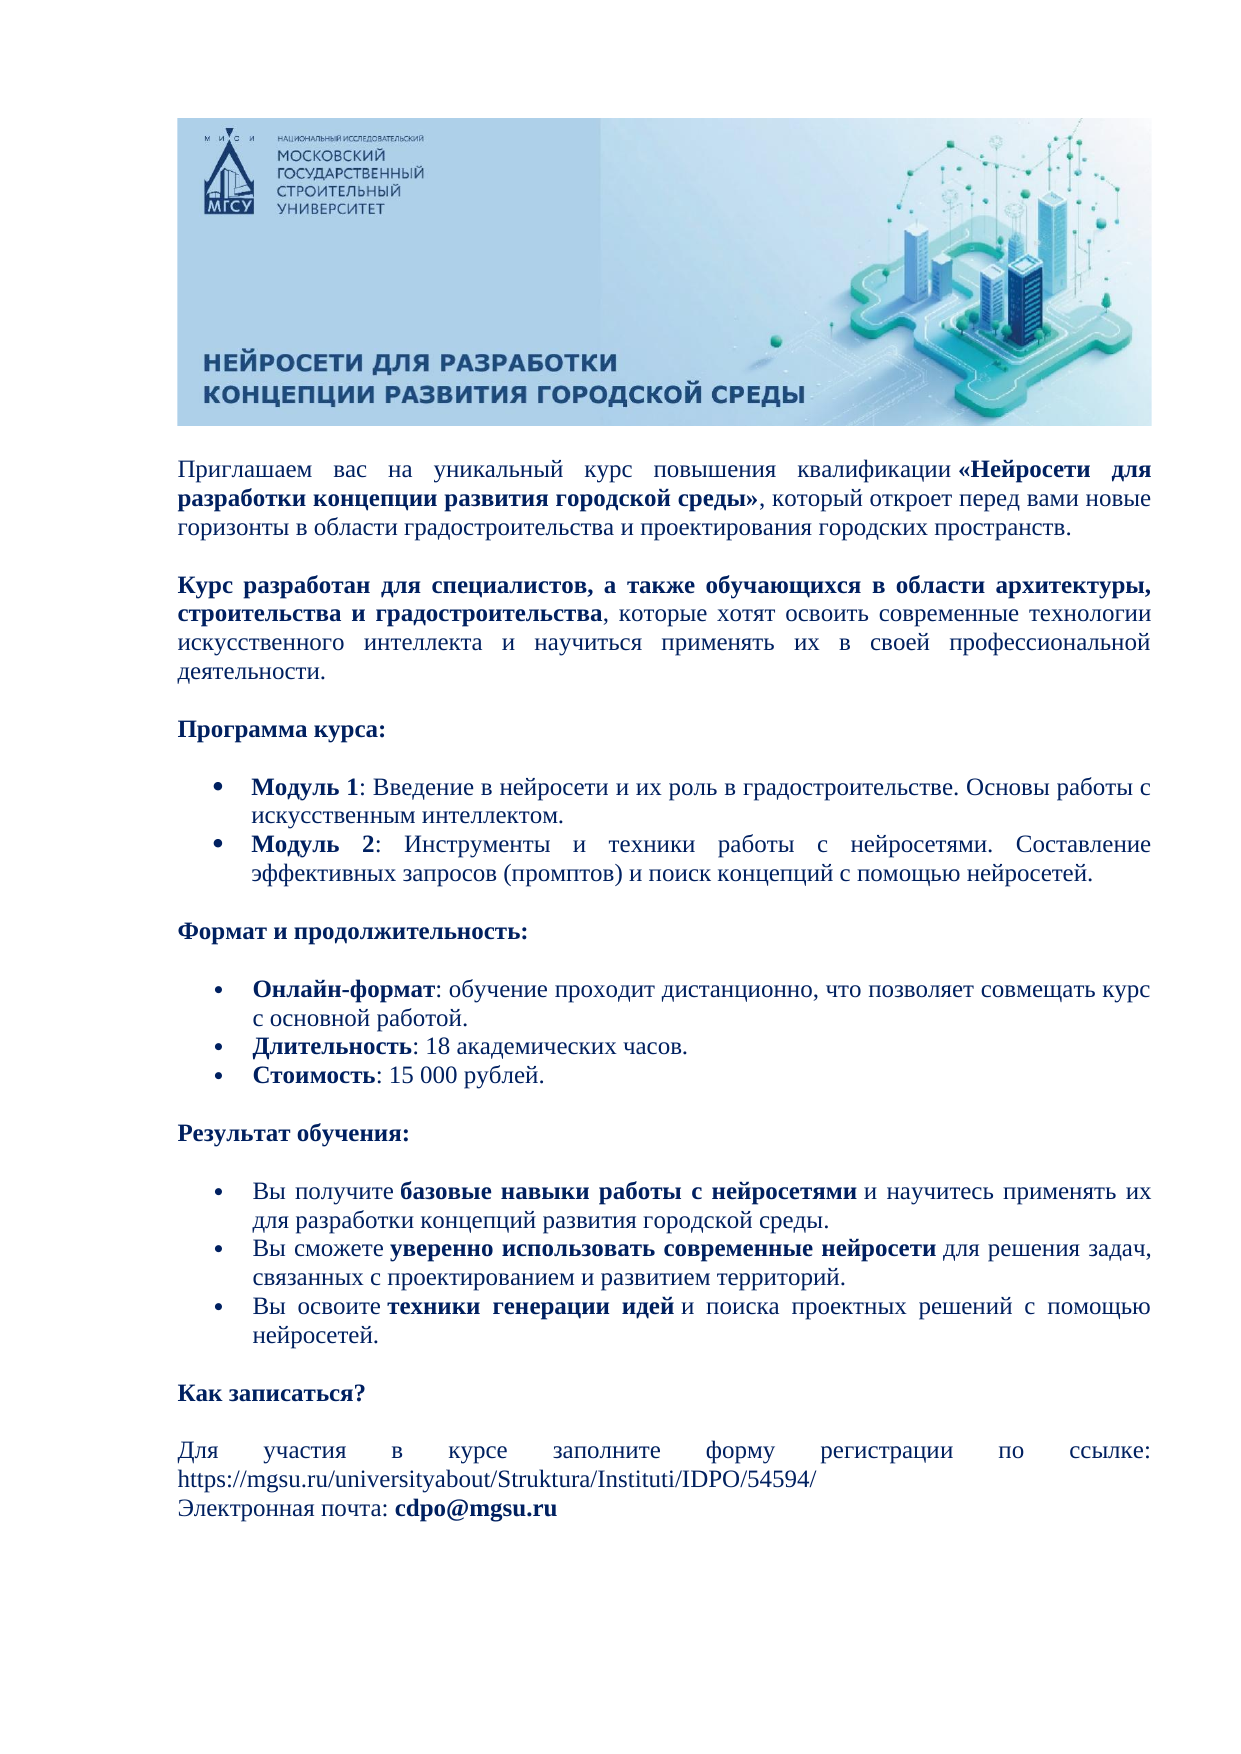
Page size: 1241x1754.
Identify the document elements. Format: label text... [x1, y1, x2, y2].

text Программа курса: [177, 714, 1152, 743]
list Вы освоите техники генерации идей и поиска проектных решений с помощью нейросетей. [215, 1291, 1152, 1348]
list Модуль 2: Инструменты и техники работы с нейросетями. Составление эффективных запросов (промптов) и поиск концепций с помощью нейросетей. [213, 829, 1152, 887]
text Для участия в курсе заполните форму регистрации по ссылке: https://mgsu.ru/universityabout/Struktura/Instituti/IDPO/54594/ Электронная почта: cdpo@mgsu.ru [177, 1436, 1152, 1522]
text Формат и продолжительность: [177, 916, 1152, 945]
list Вы сможете уверенно использовать современные нейросети для решения задач, связанных с проектированием и развитием территорий. [215, 1233, 1152, 1291]
text Результат обучения: [177, 1118, 1152, 1147]
text Приглашаем вас на уникальный курс повышения квалификации «Нейросети для разработки концепции развития городской среды», который откроет перед вами новые горизонты в области градостроительства и проектирования городских пространств. [177, 454, 1152, 541]
text Как записаться? [177, 1378, 1152, 1406]
list Онлайн-формат: обучение проходит дистанционно, что позволяет совмещать курс с основной работой. [215, 974, 1152, 1031]
list Длительность: 18 академических часов. [215, 1031, 1152, 1060]
list Стоимость: 15 000 рублей. [215, 1060, 1152, 1089]
text Курс разработан для специалистов, а также обучающихся в области архитектуры, строительства и градостроительства, которые хотят освоить современные технологии искусственного интеллекта и научиться применять их в своей профессиональной деятельности. [177, 570, 1152, 685]
picture [177, 118, 1152, 426]
list Модуль 1: Введение в нейросети и их роль в градостроительстве. Основы работы с искусственным интеллектом. [213, 772, 1152, 829]
list Вы получите базовые навыки работы с нейросетями и научитесь применять их для разработки концепций развития городской среды. [215, 1176, 1152, 1233]
